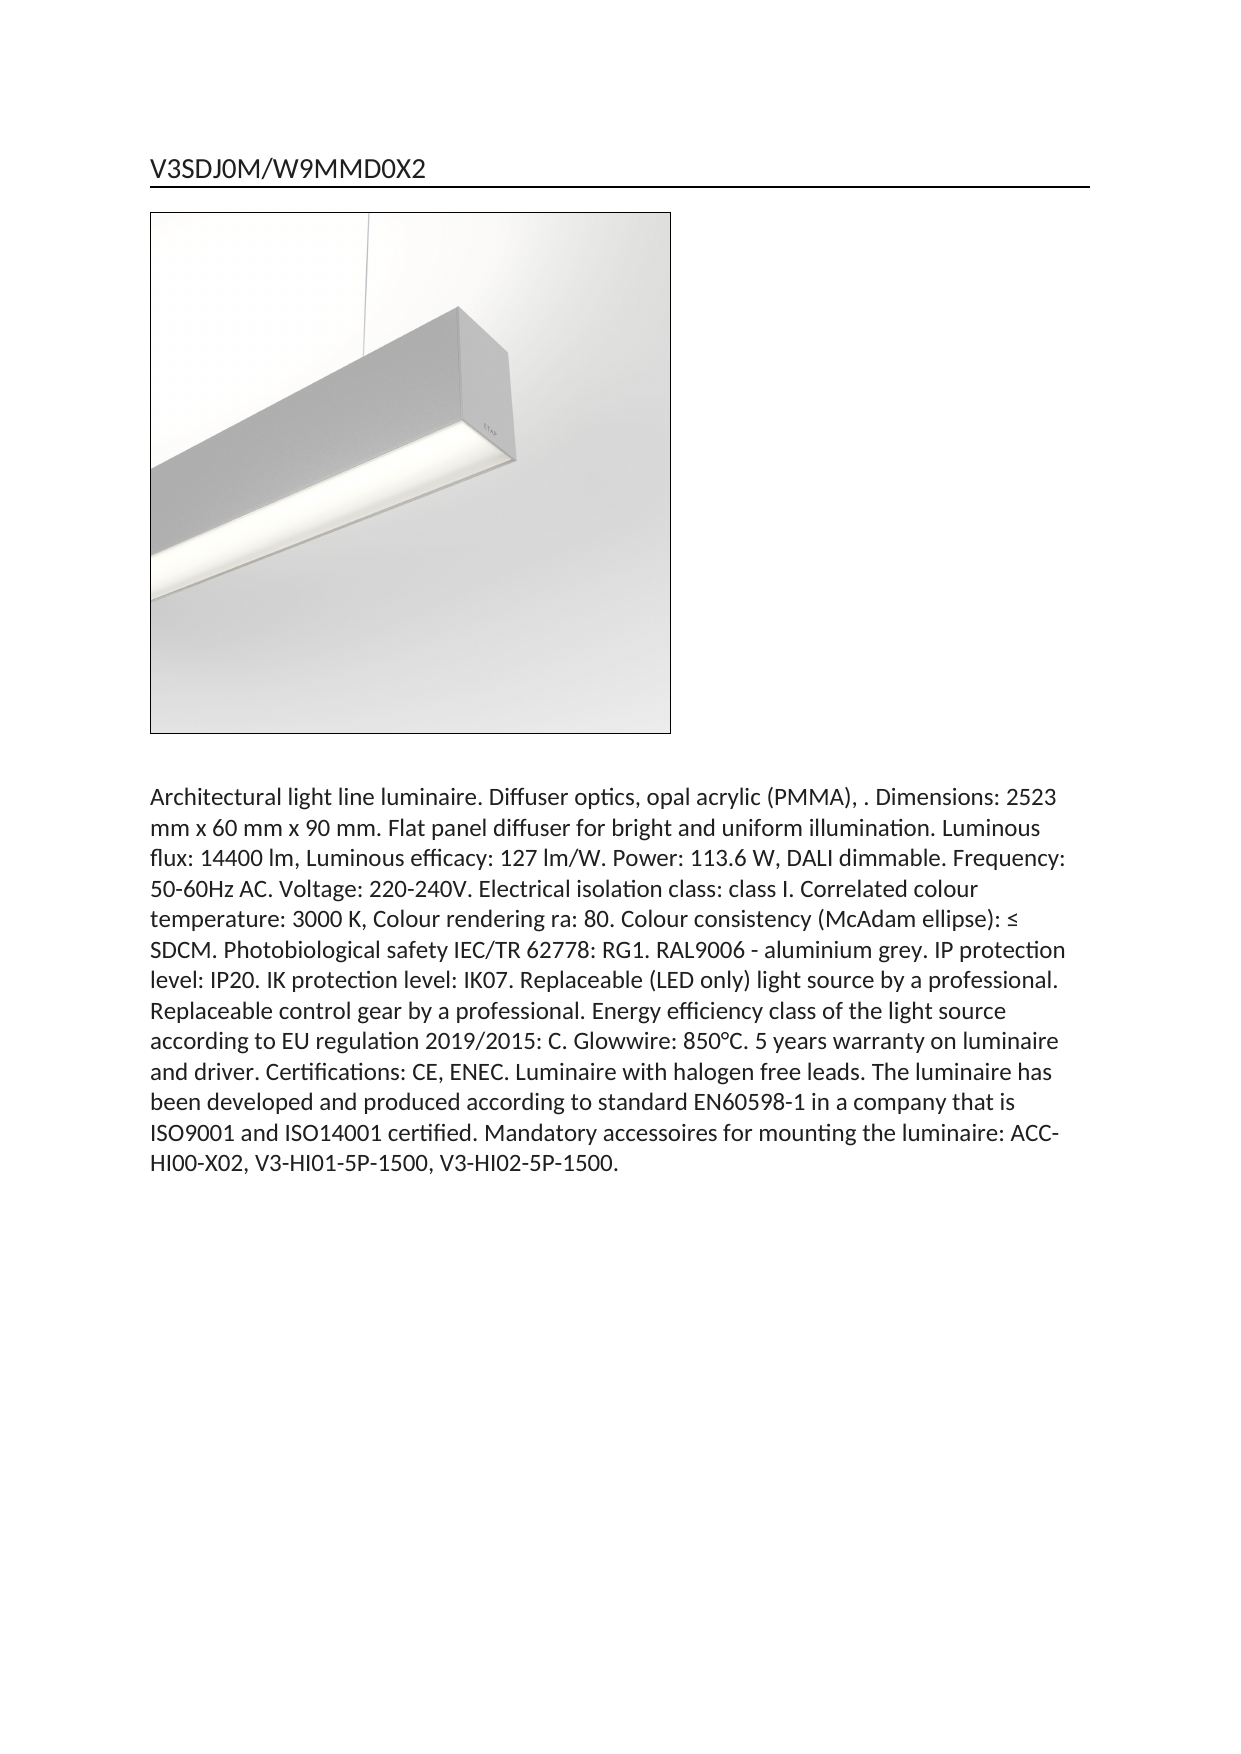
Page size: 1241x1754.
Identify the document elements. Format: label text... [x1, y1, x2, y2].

text Architectural light line luminaire. Diffuser optics, opal acrylic (PMMA), . Dimensions: 2523 mm x 60 mm x 90 mm. Flat panel diffuser for bright and uniform illumination. Luminous flux: 14400 lm, Luminous efficacy: 127 lm/W. Power: 113.6 W, DALI dimmable. Frequency: 50-60Hz AC. Voltage: 220-240V. Electrical isolation class: class I. Correlated colour temperature: 3000 K, Colour rendering ra: 80. Colour consistency (McAdam ellipse): ≤ SDCM. Photobiological safety IEC/TR 62778: RG1. RAL9006 - aluminium grey. IP protection level: IP20. IK protection level: IK07. Replaceable (LED only) light source by a professional. Replaceable control gear by a professional. Energy efficiency class of the light source according to EU regulation 2019/2015: C. Glowwire: 850°C. 5 years warranty on luminaire and driver. Certifications: CE, ENEC. Luminaire with halogen free leads. The luminaire has been developed and produced according to standard EN60598-1 in a company that is ISO9001 and ISO14001 certified. Mandatory accessoires for mounting the luminaire: ACC-HI00-X02, V3-HI01-5P-1500, V3-HI02-5P-1500. [150, 781, 1090, 1178]
text V3SDJ0M/W9MMD0X2 [150, 150, 1090, 186]
picture [151, 213, 670, 733]
